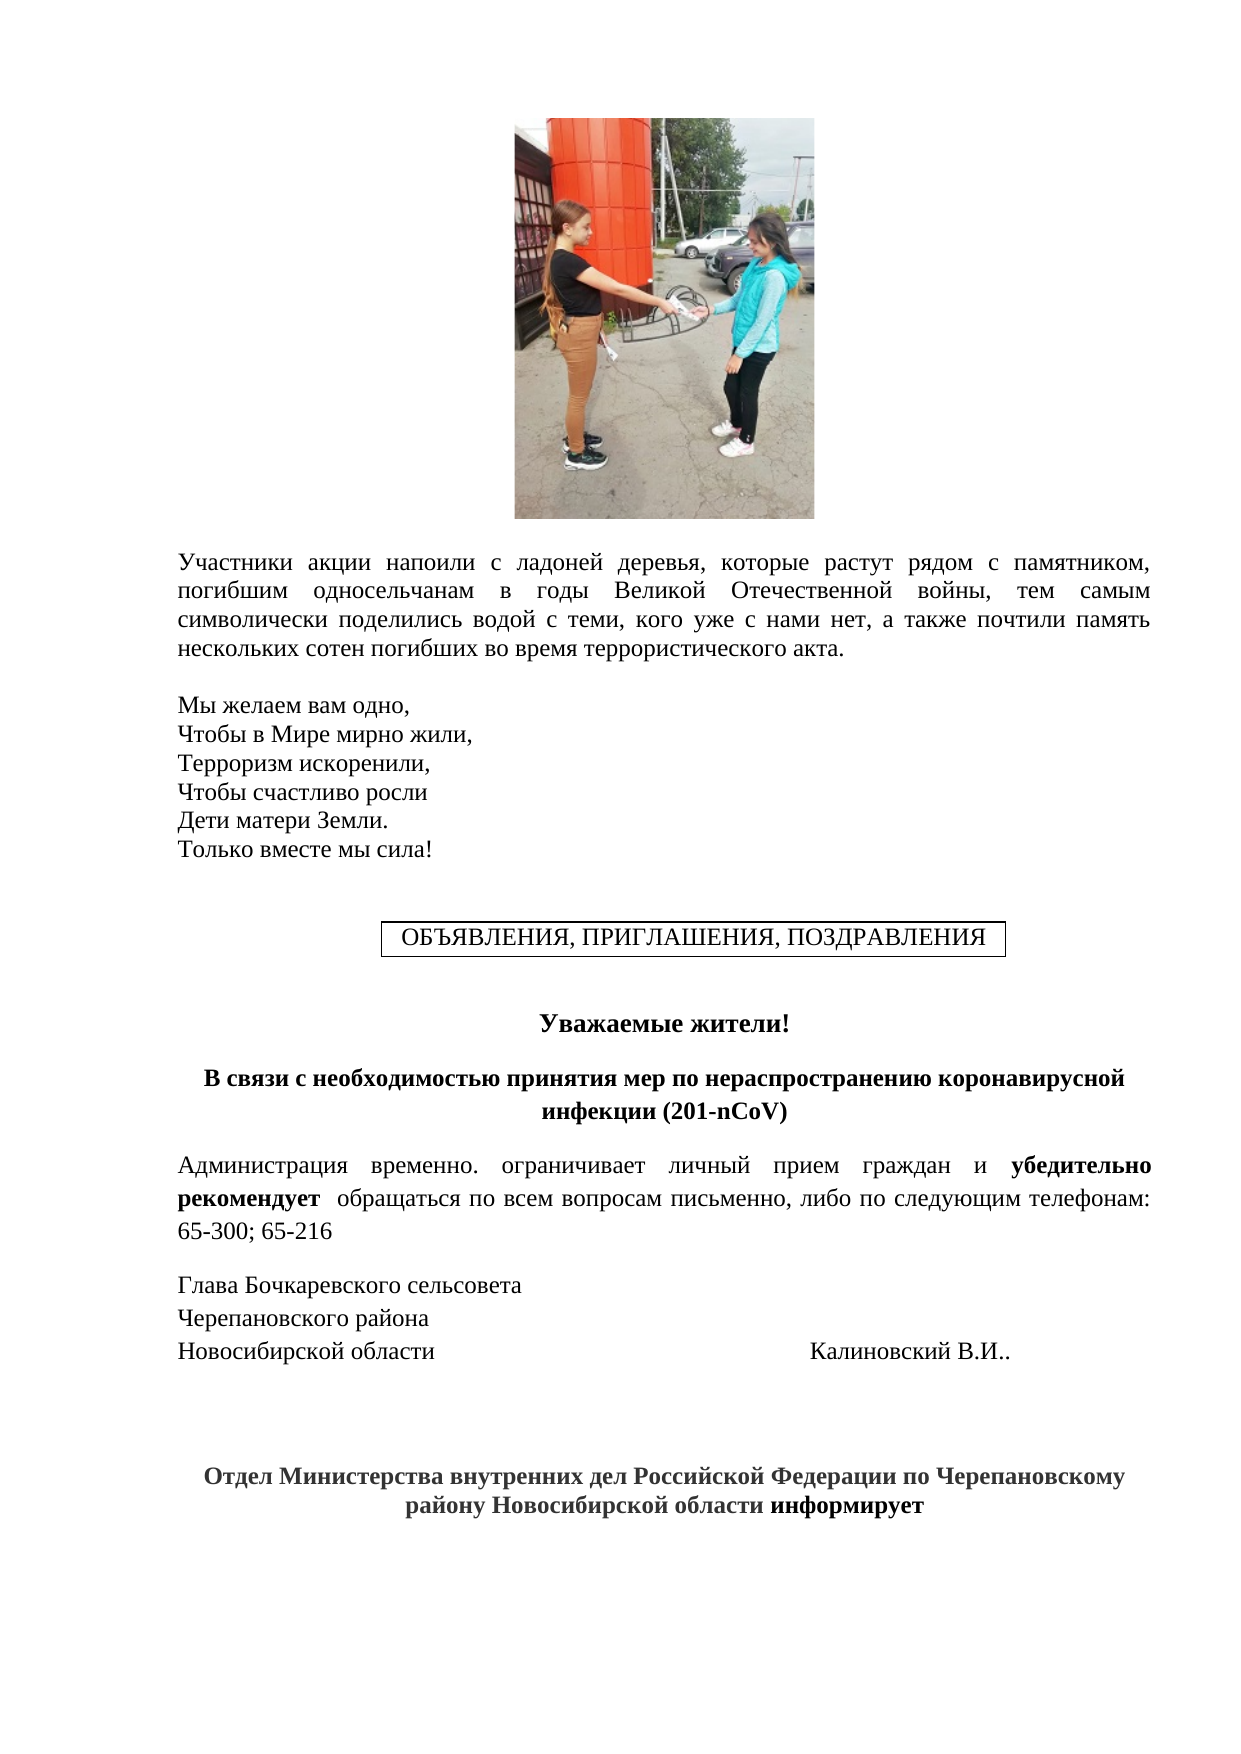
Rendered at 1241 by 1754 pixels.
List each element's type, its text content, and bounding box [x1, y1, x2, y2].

text Администрация временно. ограничивает личный прием граждан и убедительно рекомендует обращаться по всем вопросам письменно, либо по следующим телефонам: 65-300; 65-216 [177, 1150, 1152, 1245]
text Глава Бочкаревского сельсовета [177, 1270, 1152, 1299]
text Отдел Министерства внутренних дел Российской Федерации по Черепановскому району Новосибирской области информирует [177, 1461, 1152, 1519]
text Черепановского района [177, 1303, 1152, 1332]
text Участники акции напоили с ладоней деревья, которые растут рядом с памятником, погибшим односельчанам в годы Великой Отечественной войны, тем самым символически поделились водой с теми, кого уже с нами нет, а также почтили память нескольких сотен погибших во время террористического акта. [177, 547, 1152, 662]
text Чтобы в Мире мирно жили, Терроризм искоренили, Чтобы счастливо росли Дети матери Земли. Только вместе мы сила! [177, 719, 1152, 921]
picture [514, 118, 815, 519]
table_header объявления, приглашения, поздравления [382, 923, 1005, 956]
text Уважаемые жители! [177, 1007, 1152, 1038]
text Мы желаем вам одно, [177, 691, 1152, 719]
text В связи с необходимостью принятия мер по нераспространению коронавирусной инфекции (201-nCoV) [177, 1063, 1152, 1125]
text Новосибирской области Калиновский В.И.. [177, 1336, 1152, 1365]
